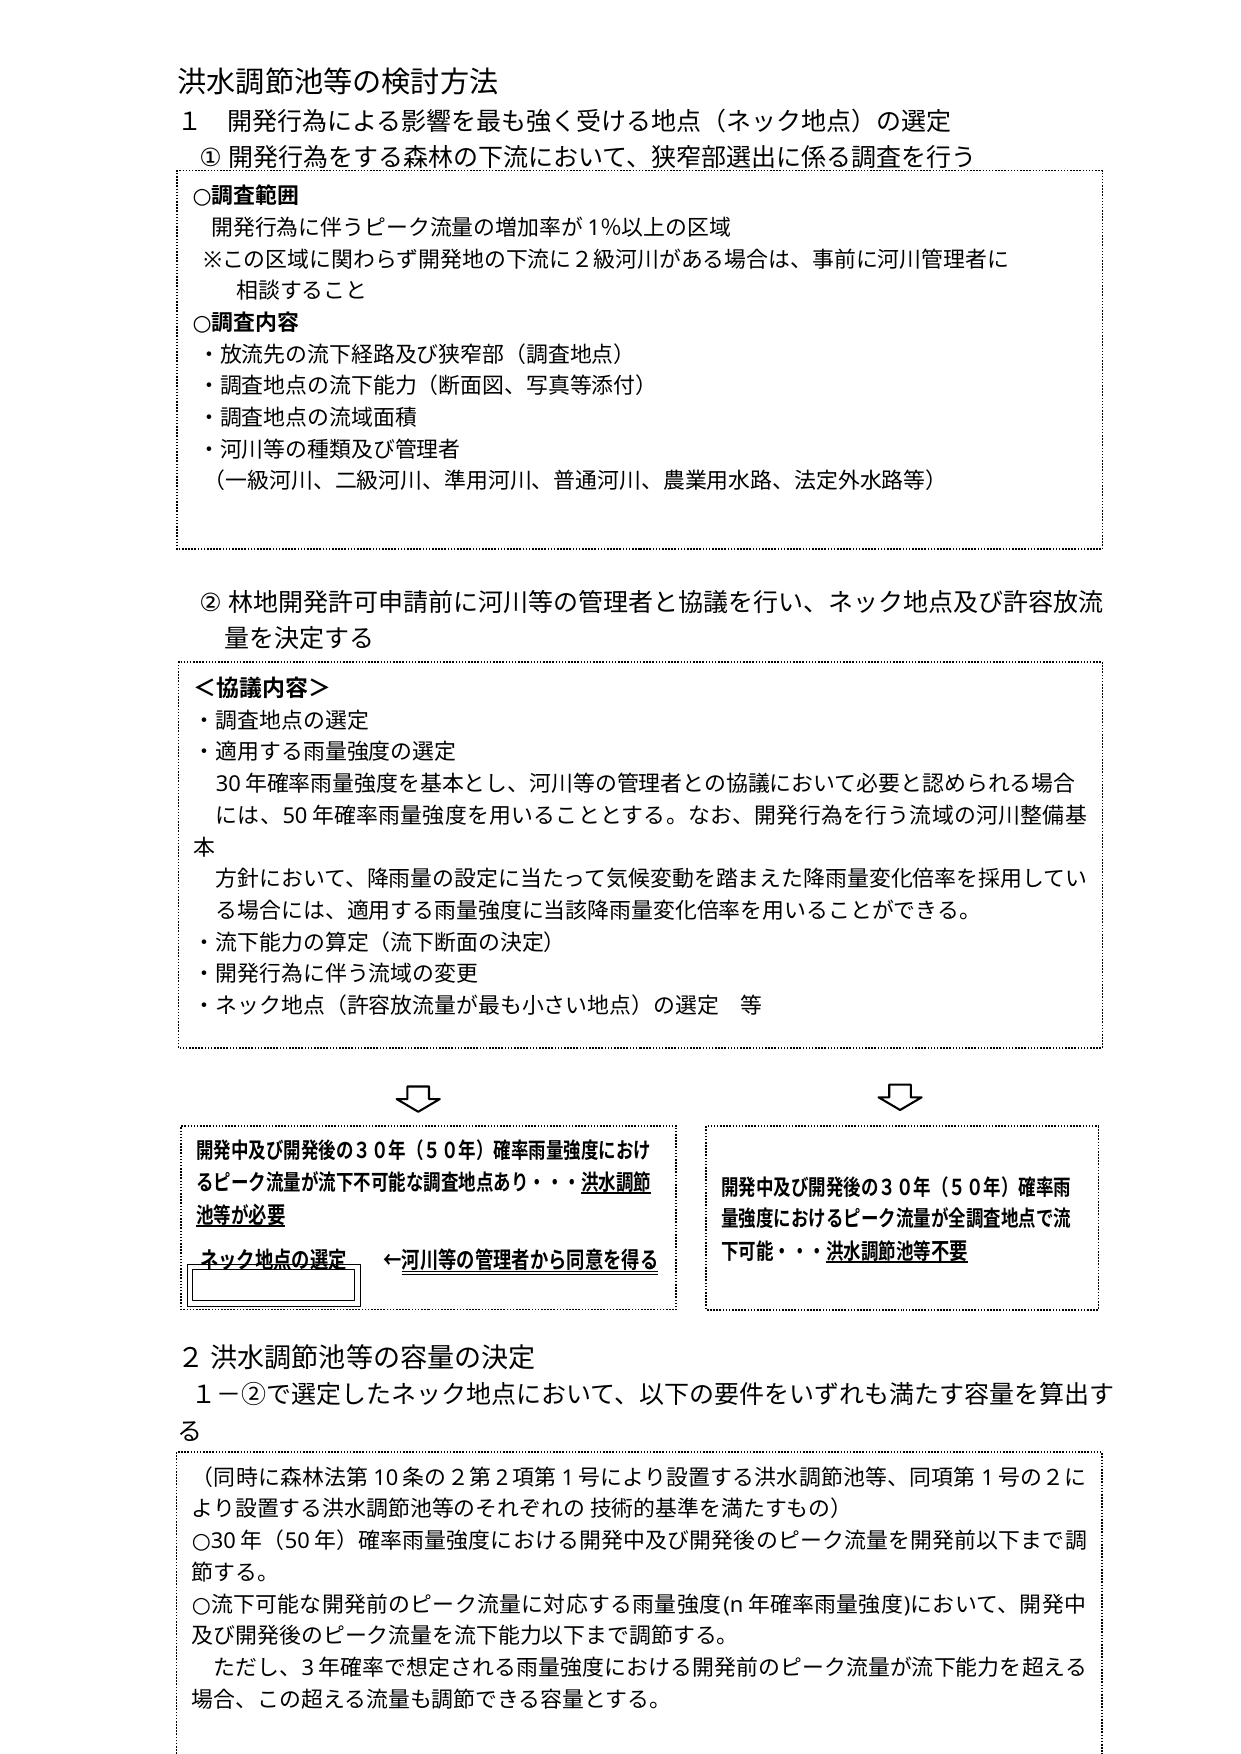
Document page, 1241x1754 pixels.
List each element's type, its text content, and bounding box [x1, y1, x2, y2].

text ② 林地開発許可申請前に河川等の管理者と協議を行い、ネック地点及び許容放流量を決定する [199, 583, 1122, 655]
text ２ 洪水調節池等の容量の決定 [177, 1336, 1122, 1375]
text ① 開発行為をする森林の下流において、狭窄部選出に係る調査を行う [177, 138, 1122, 174]
text １ 開発行為による影響を最も強く受ける地点（ネック地点）の選定 [177, 101, 1122, 138]
text １－②で選定したネック地点において、以下の要件をいずれも満たす容量を算出する [177, 1375, 1122, 1447]
text 洪水調節池等の検討方法 [177, 59, 1122, 101]
